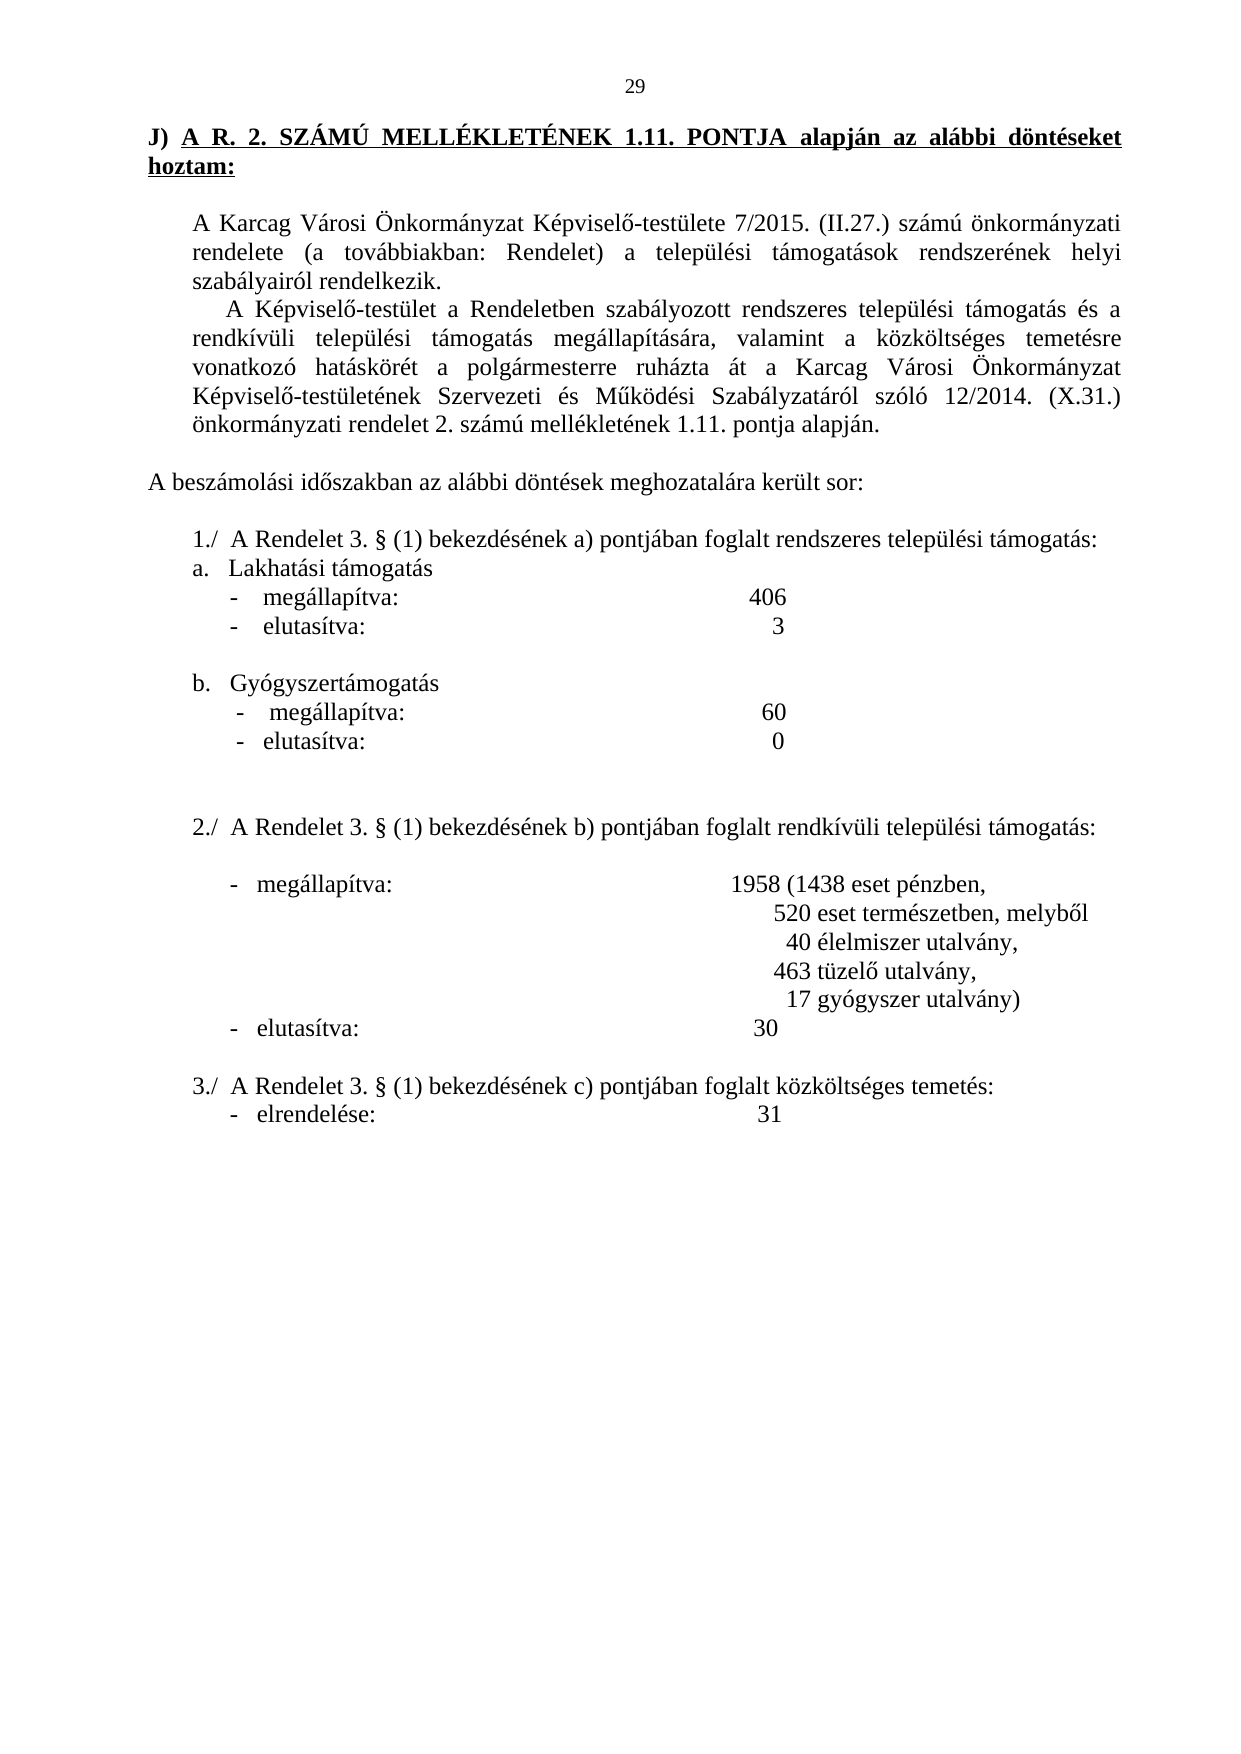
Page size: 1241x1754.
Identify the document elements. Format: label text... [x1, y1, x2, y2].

text - elutasítva: 3 [192, 611, 1122, 639]
text - elutasítva: 0 [192, 726, 1122, 754]
text 1./ A Rendelet 3. § (1) bekezdésének a) pontjában foglalt rendszeres települési támogatás: [192, 524, 1122, 553]
text 520 eset természetben, melyből [192, 898, 1122, 927]
text 17 gyógyszer utalvány) [192, 984, 1122, 1013]
text - elrendelése: 31 [192, 1099, 1122, 1128]
text a. Lakhatási támogatás [192, 553, 1122, 582]
text 463 tüzelő utalvány, [192, 956, 1122, 984]
text A Képviselő-testület a Rendeletben szabályozott rendszeres települési támogatás és a rendkívüli települési támogatás megállapítására, valamint a közköltséges temetésre vonatkozó hatáskörét a polgármesterre ruházta át a Karcag Városi Önkormányzat Képviselő-testületének Szervezeti és Működési Szabályzatáról szóló 12/2014. (X.31.) önkormányzati rendelet 2. számú mellékletének 1.11. pontja alapján. [148, 294, 1122, 438]
text 3./ A Rendelet 3. § (1) bekezdésének c) pontjában foglalt közköltséges temetés: [192, 1071, 1122, 1099]
text 40 élelmiszer utalvány, [192, 927, 1122, 956]
text - megállapítva: 60 [192, 697, 1122, 726]
text - elutasítva: 30 [192, 1013, 1122, 1042]
text J) A R. 2. számú mellékletének 1.11. pontja alapján az alábbi döntéseket hoztam: [148, 122, 1122, 179]
text - megállapítva: 406 [192, 582, 1122, 611]
text 2./ A Rendelet 3. § (1) bekezdésének b) pontjában foglalt rendkívüli települési támogatás: [192, 812, 1122, 841]
text A Karcag Városi Önkormányzat Képviselő-testülete 7/2015. (II.27.) számú önkormányzati rendelete (a továbbiakban: Rendelet) a települési támogatások rendszerének helyi szabályairól rendelkezik. [192, 208, 1122, 294]
text A beszámolási időszakban az alábbi döntések meghozatalára került sor: [148, 467, 1122, 496]
text b. Gyógyszertámogatás [192, 668, 1122, 697]
text - megállapítva: 1958 (1438 eset pénzben, [192, 869, 1122, 898]
